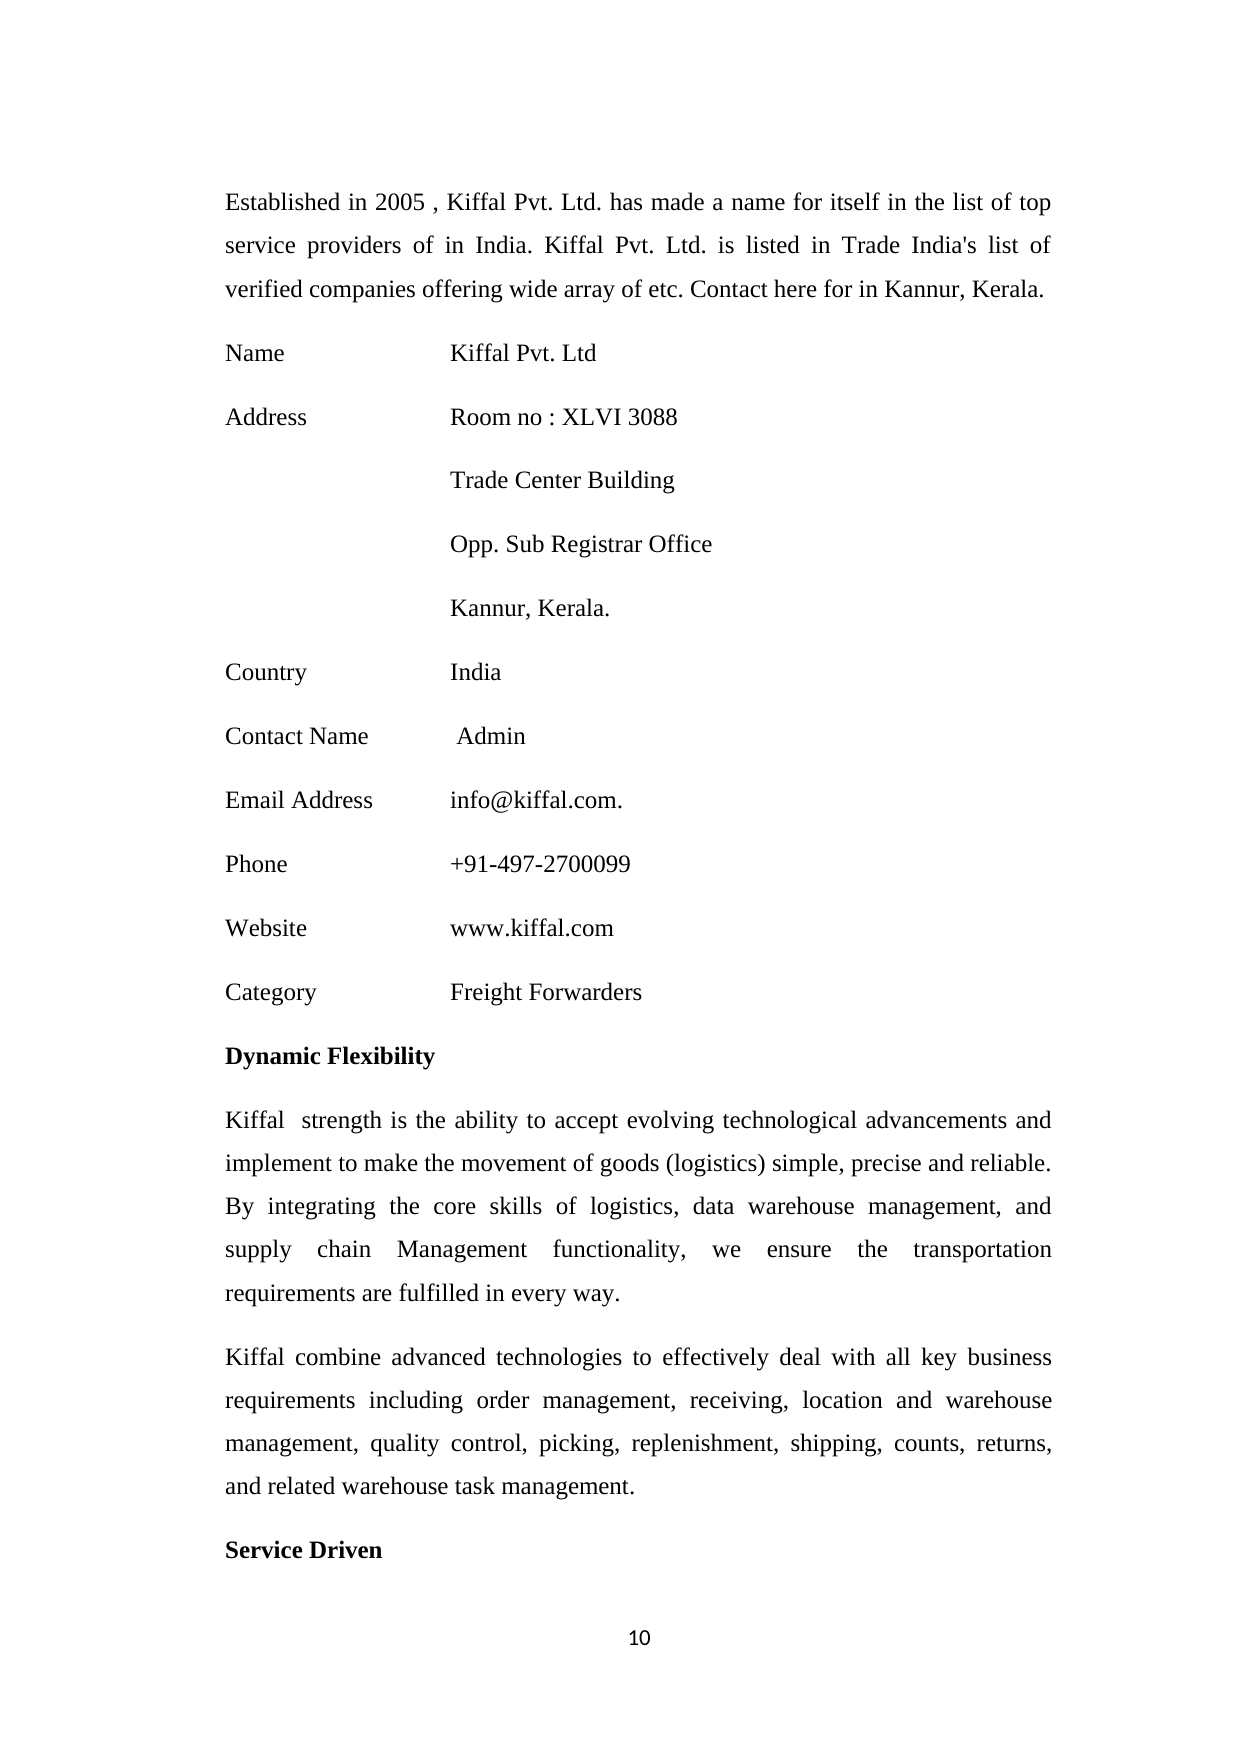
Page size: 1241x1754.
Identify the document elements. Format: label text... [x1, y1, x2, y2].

text Kiffal strength is the ability to accept evolving technological advancements and implement to make the movement of goods (logistics) simple, precise and reliable. By integrating the core skills of logistics, data warehouse management, and supply chain Management functionality, we ensure the transportation requirements are fulfilled in every way. [225, 1105, 1053, 1306]
text Service Driven [225, 1535, 1053, 1564]
text Email Address info@kiffal.com. [225, 785, 1053, 814]
text Dynamic Flexibility [225, 1041, 1053, 1070]
text Contact Name Admin [225, 721, 1053, 750]
text Country India [225, 657, 1053, 686]
text Trade Center Building [375, 466, 1053, 494]
text Opp. Sub Registrar Office [375, 529, 1053, 558]
text Kannur, Kerala. [375, 593, 1053, 622]
text Category Freight Forwarders [225, 977, 1053, 1006]
text Website www.kiffal.com [225, 913, 1053, 942]
text Kiffal combine advanced technologies to effectively deal with all key business requirements including order management, receiving, location and warehouse management, quality control, picking, replenishment, shipping, counts, returns, and related warehouse task management. [225, 1342, 1053, 1500]
text Address Room no : XLVI 3088 [225, 402, 1053, 430]
text Phone +91-497-2700099 [225, 849, 1053, 878]
text Name Kiffal Pvt. Ltd [225, 338, 1053, 366]
text Established in 2005 , Kiffal Pvt. Ltd. has made a name for itself in the list of top service providers of in India. Kiffal Pvt. Ltd. is listed in Trade India's list of verified companies offering wide array of etc. Contact here for in Kannur, Kerala. [225, 187, 1053, 302]
